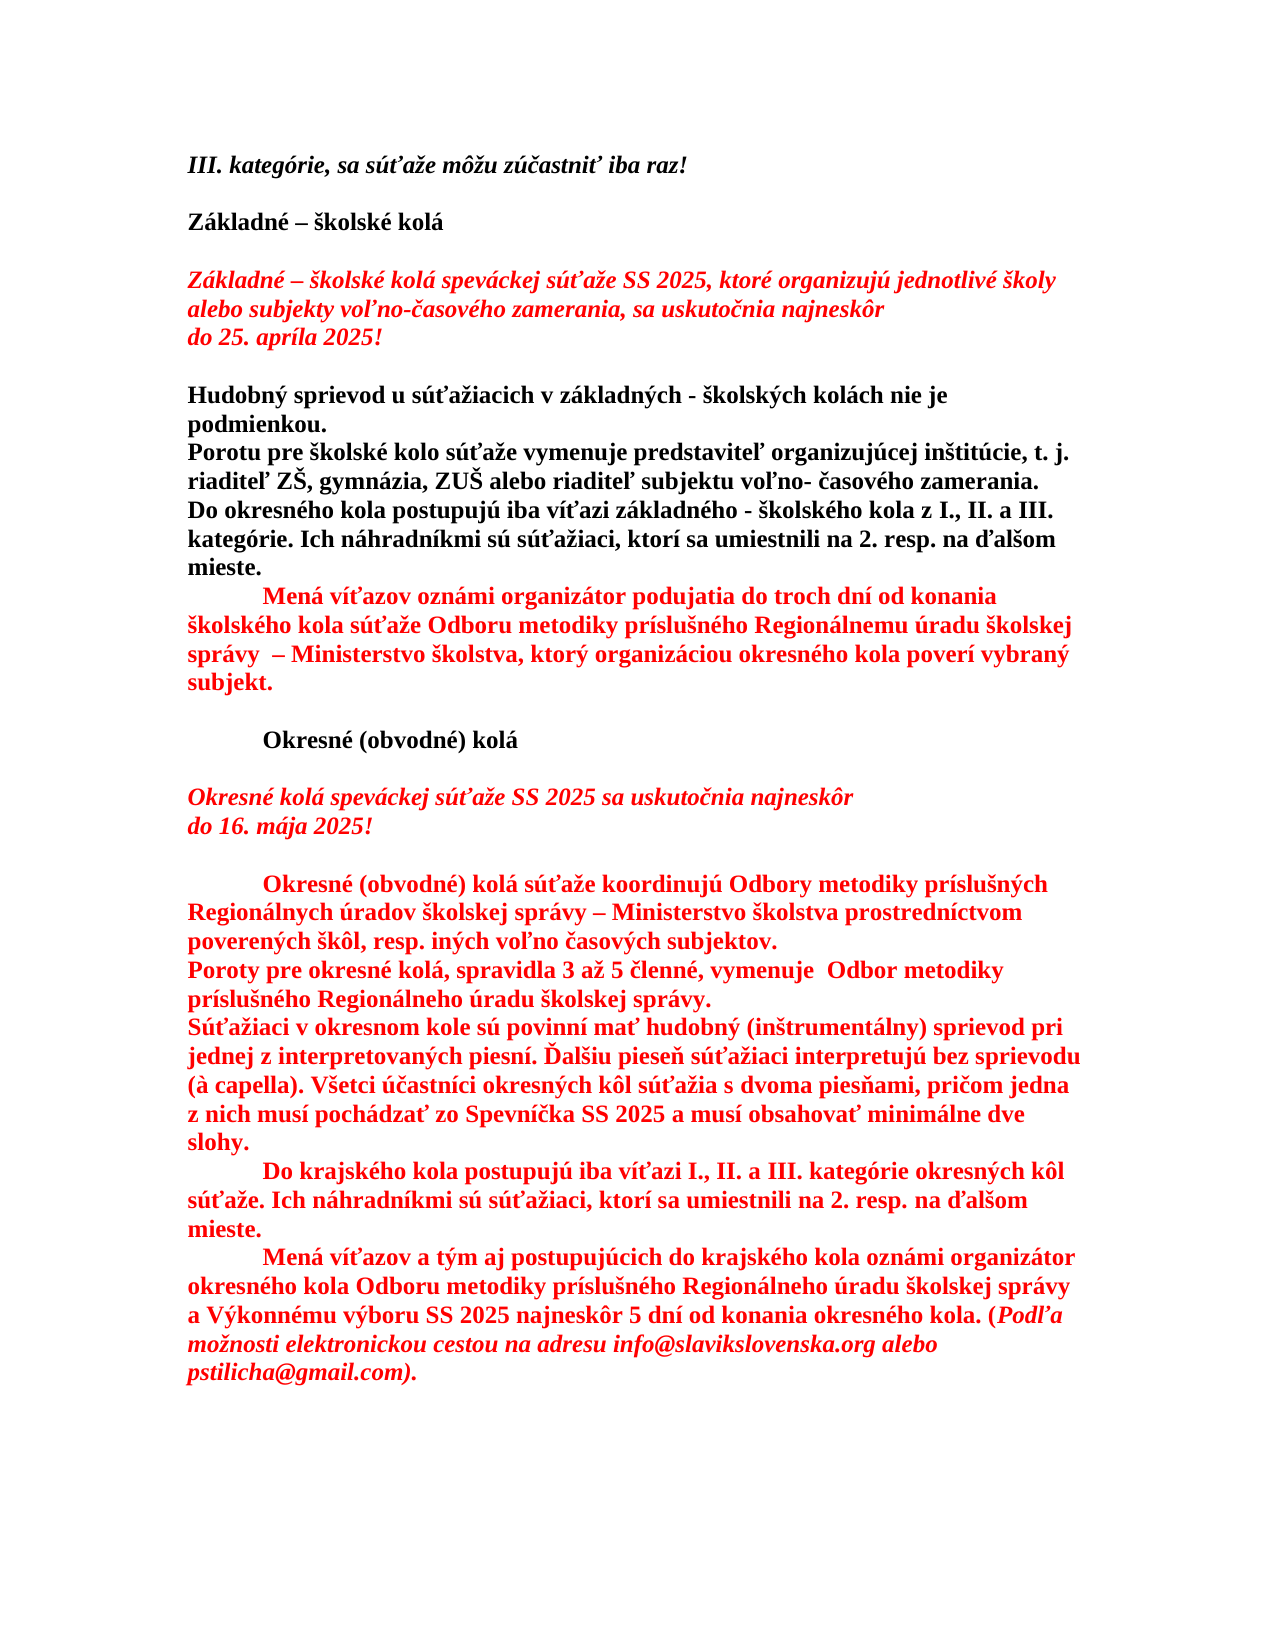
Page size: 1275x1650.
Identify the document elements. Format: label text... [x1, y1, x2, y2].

text Základné – školské kolá [187, 207, 1087, 236]
text Do okresného kola postupujú iba víťazi základného - školského kola z I., II. a III. kategórie. Ich náhradníkmi sú súťažiaci, ktorí sa umiestnili na 2. resp. na ďalšom mieste. [187, 495, 1087, 581]
text Okresné (obvodné) kolá súťaže koordinujú Odbory metodiky príslušných Regionálnych úradov školskej správy – Ministerstvo školstva prostredníctvom poverených škôl, resp. iných voľno časových subjektov. [187, 869, 1087, 955]
text Mená víťazov a tým aj postupujúcich do krajského kola oznámi organizátor okresného kola Odboru metodiky príslušného Regionálneho úradu školskej správy a Výkonnému výboru SS 2025 najneskôr 5 dní od konania okresného kola. (Podľa možnosti elektronickou cestou na adresu info@slavikslovenska.org alebo pstilicha@gmail.com). [187, 1242, 1087, 1386]
text do 25. apríla 2025! [187, 322, 1087, 351]
text Do krajského kola postupujú iba víťazi I., II. a III. kategórie okresných kôl súťaže. Ich náhradníkmi sú súťažiaci, ktorí sa umiestnili na 2. resp. na ďalšom mieste. [187, 1156, 1087, 1242]
text III. kategórie, sa súťaže môžu zúčastniť iba raz! [187, 150, 1087, 179]
text Porotu pre školské kolo súťaže vymenuje predstaviteľ organizujúcej inštitúcie, t. j. riaditeľ ZŠ, gymnázia, ZUŠ alebo riaditeľ subjektu voľno- časového zamerania. [187, 437, 1087, 495]
text Mená víťazov oznámi organizátor podujatia do troch dní od konania školského kola súťaže Odboru metodiky príslušného Regionálnemu úradu školskej správy – Ministerstvo školstva, ktorý organizáciou okresného kola poverí vybraný subjekt. [187, 581, 1087, 696]
text Súťažiaci v okresnom kole sú povinní mať hudobný (inštrumentálny) sprievod pri jednej z interpretovaných piesní. Ďalšiu pieseň súťažiaci interpretujú bez sprievodu (à capella). Všetci účastníci okresných kôl súťažia s dvoma piesňami, pričom jedna z nich musí pochádzať zo Spevníčka SS 2025 a musí obsahovať minimálne dve slohy. [187, 1012, 1087, 1156]
text Hudobný sprievod u súťažiacich v základných - školských kolách nie je podmienkou. [187, 380, 1087, 437]
text Poroty pre okresné kolá, spravidla 3 až 5 členné, vymenuje Odbor metodiky príslušného Regionálneho úradu školskej správy. [187, 955, 1087, 1012]
text Okresné kolá speváckej súťaže SS 2025 sa uskutočnia najneskôr [187, 782, 1087, 811]
text do 16. mája 2025! [187, 811, 1087, 840]
text Základné – školské kolá speváckej súťaže SS 2025, ktoré organizujú jednotlivé školy alebo subjekty voľno-časového zamerania, sa uskutočnia najneskôr [187, 265, 1087, 322]
text Okresné (obvodné) kolá [187, 725, 1087, 754]
